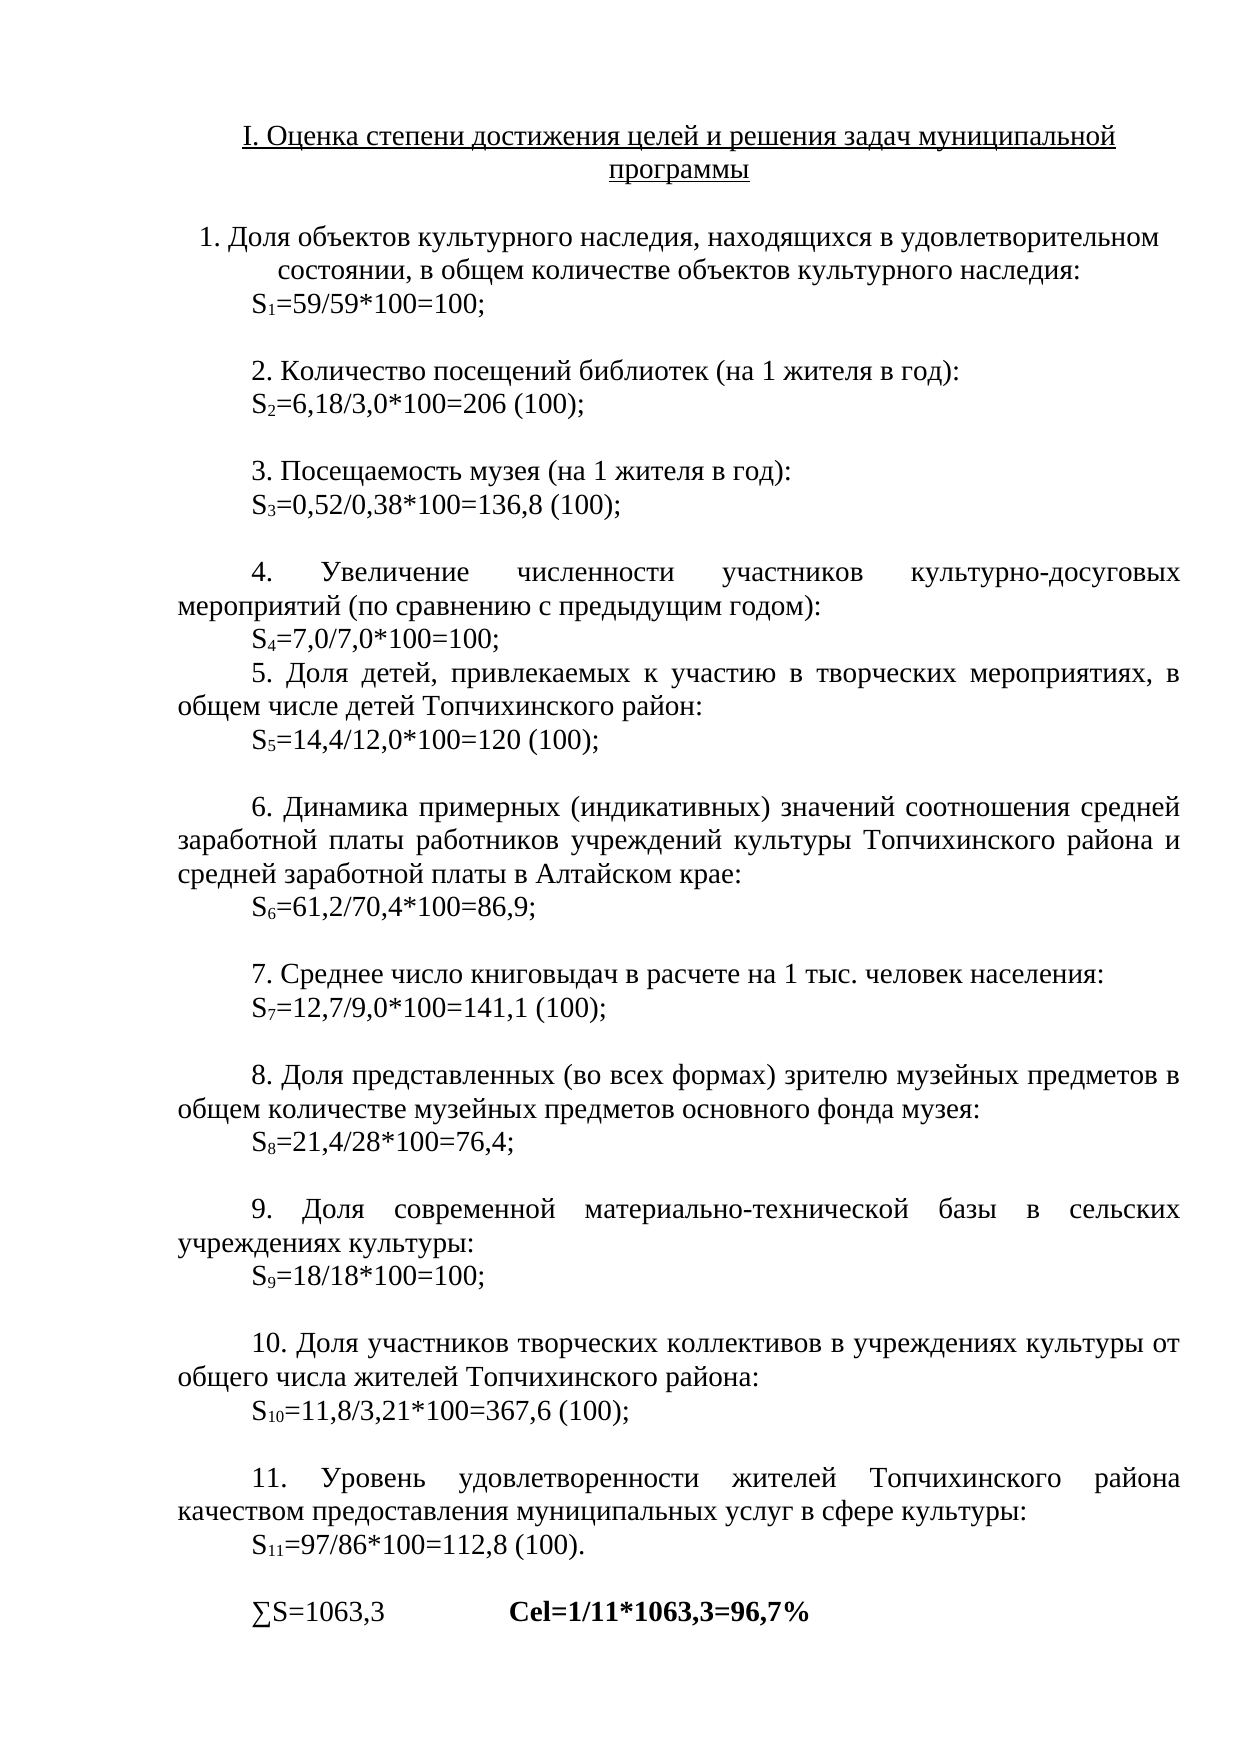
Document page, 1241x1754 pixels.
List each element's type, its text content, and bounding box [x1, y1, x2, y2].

text 6. Динамика примерных (индикативных) значений соотношения средней заработной платы работников учреждений культуры Топчихинского района и средней заработной платы в Алтайском крае: [177, 789, 1181, 889]
text S9=18/18*100=100; [177, 1258, 1181, 1292]
text 11. Уровень удовлетворенности жителей Топчихинского района качеством предоставления муниципальных услуг в сфере культуры: [177, 1460, 1181, 1527]
text S7=12,7/9,0*100=141,1 (100); [177, 990, 1181, 1024]
text 2. Количество посещений библиотек (на 1 жителя в год): [177, 353, 1181, 386]
text S2=6,18/3,0*100=206 (100); [177, 386, 1181, 420]
text 7. Среднее число книговыдач в расчете на 1 тыс. человек населения: [177, 957, 1181, 990]
text ∑S=1063,3 Cel=1/11*1063,3=96,7% [177, 1594, 1181, 1627]
text 10. Доля участников творческих коллективов в учреждениях культуры от общего числа жителей Топчихинского района: [177, 1326, 1181, 1393]
text S10=11,8/3,21*100=367,6 (100); [177, 1393, 1181, 1426]
text 9. Доля современной материально-технической базы в сельских учреждениях культуры: [177, 1191, 1181, 1258]
text S11=97/86*100=112,8 (100). [177, 1527, 1181, 1560]
text 4. Увеличение численности участников культурно-досуговых мероприятий (по сравнению с предыдущим годом): [177, 554, 1181, 621]
text S1=59/59*100=100; [177, 286, 1181, 319]
text S8=21,4/28*100=76,4; [177, 1124, 1181, 1158]
text S3=0,52/0,38*100=136,8 (100); [177, 487, 1181, 521]
text I. Оценка степени достижения целей и решения задач муниципальной программы [177, 118, 1181, 185]
text S4=7,0/7,0*100=100; [177, 621, 1181, 655]
text S6=61,2/70,4*100=86,9; [177, 889, 1181, 923]
text 1. Доля объектов культурного наследия, находящихся в удовлетворительном состоянии, в общем количестве объектов культурного наследия: [177, 219, 1181, 286]
text 8. Доля представленных (во всех формах) зрителю музейных предметов в общем количестве музейных предметов основного фонда музея: [177, 1057, 1181, 1124]
text 3. Посещаемость музея (на 1 жителя в год): [177, 453, 1181, 487]
text 5. Доля детей, привлекаемых к участию в творческих мероприятиях, в общем числе детей Топчихинского район: [177, 655, 1181, 722]
text S5=14,4/12,0*100=120 (100); [177, 722, 1181, 755]
